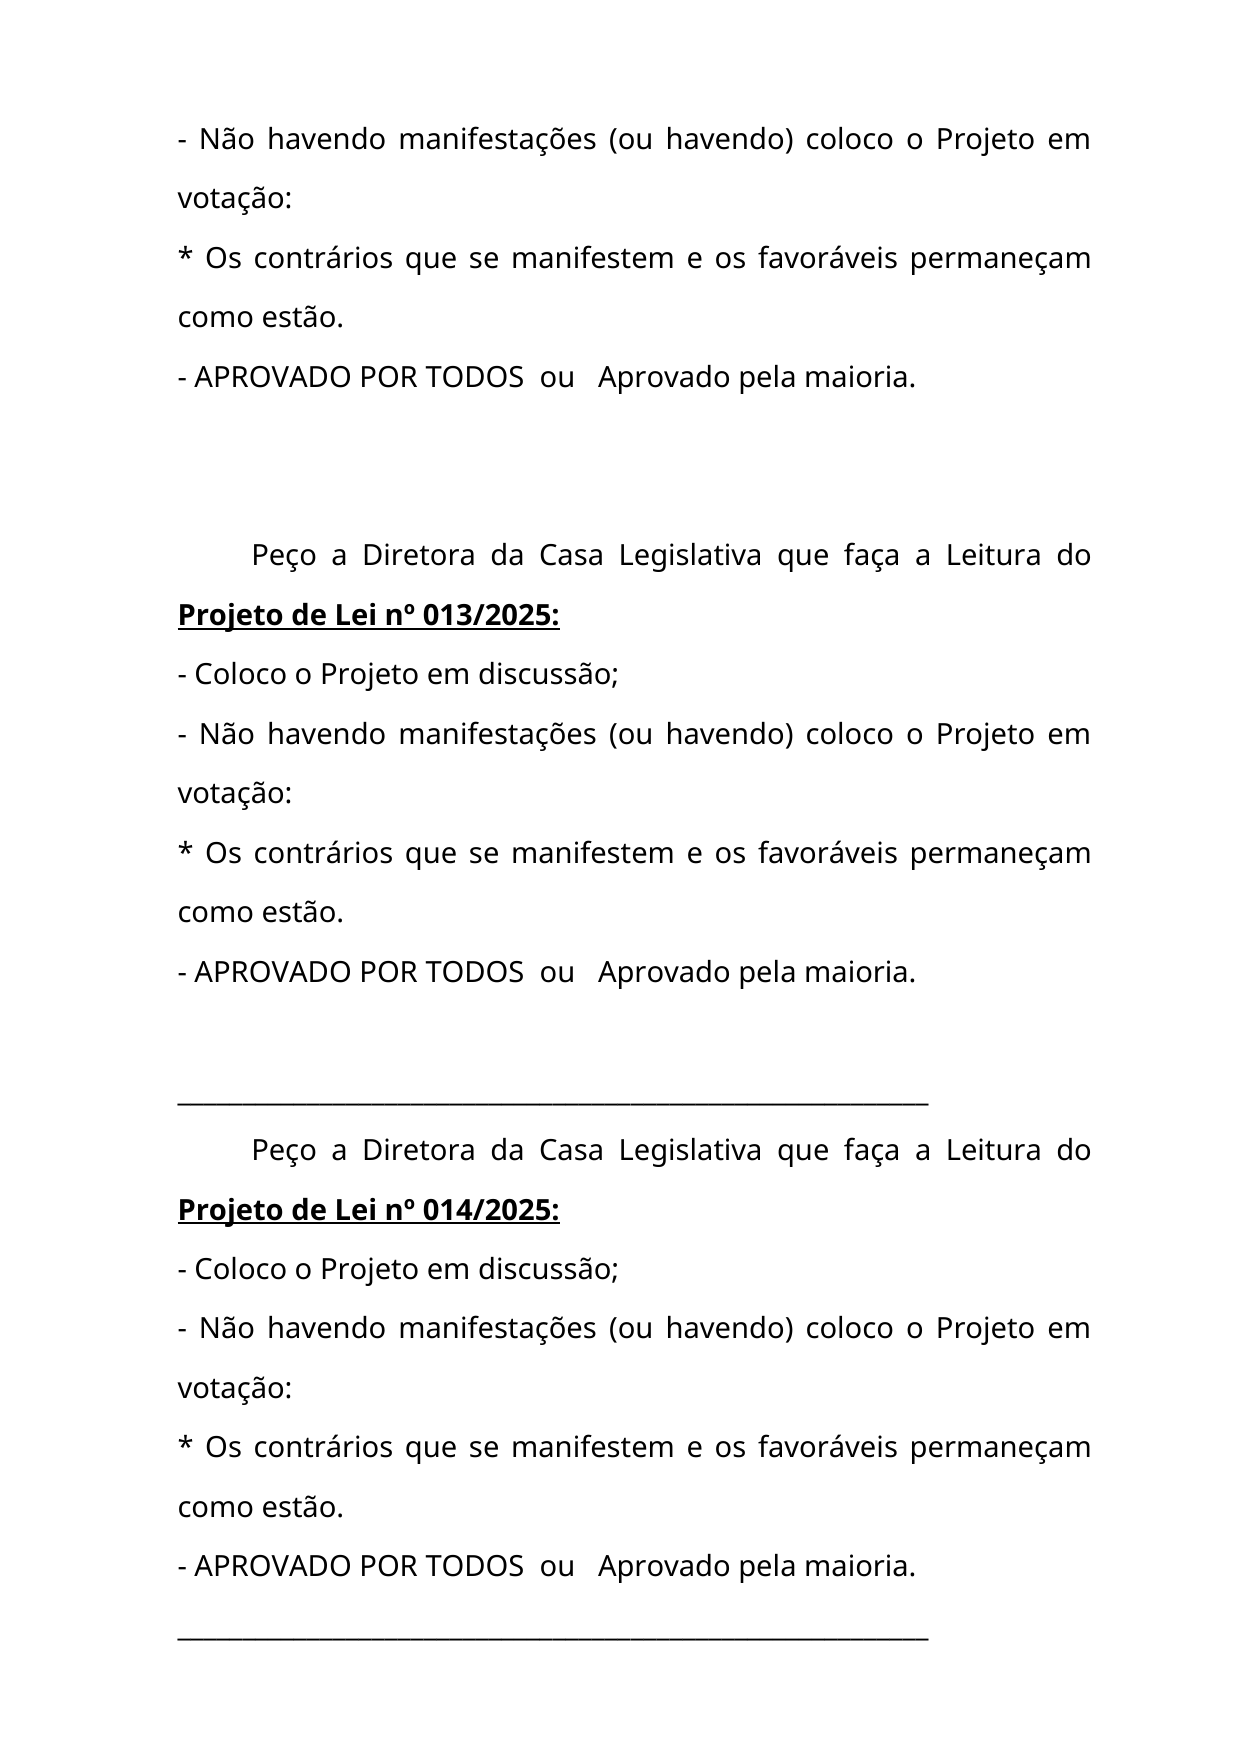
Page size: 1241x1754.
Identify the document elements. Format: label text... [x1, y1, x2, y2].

text __________________________________________________________ [177, 1605, 1092, 1645]
text __________________________________________________________ [177, 1070, 1092, 1109]
text - Coloco o Projeto em discussão; [177, 1248, 1092, 1288]
text * Os contrários que se manifestem e os favoráveis permaneçam como estão. [177, 832, 1092, 931]
text * Os contrários que se manifestem e os favoráveis permaneçam como estão. [177, 1427, 1092, 1526]
text Peço a Diretora da Casa Legislativa que faça a Leitura do Projeto de Lei nº 014/2025: [177, 1129, 1092, 1228]
text - APROVADO POR TODOS ou Aprovado pela maioria. [177, 1546, 1092, 1585]
text * Os contrários que se manifestem e os favoráveis permaneçam como estão. [177, 237, 1092, 336]
text - APROVADO POR TODOS ou Aprovado pela maioria. [177, 951, 1092, 991]
text - Coloco o Projeto em discussão; [177, 653, 1092, 693]
text - Não havendo manifestações (ou havendo) coloco o Projeto em votação: [177, 713, 1092, 812]
text Peço a Diretora da Casa Legislativa que faça a Leitura do Projeto de Lei nº 013/2025: [177, 534, 1092, 634]
text - Não havendo manifestações (ou havendo) coloco o Projeto em votação: [177, 118, 1092, 217]
text - APROVADO POR TODOS ou Aprovado pela maioria. [177, 356, 1092, 396]
text - Não havendo manifestações (ou havendo) coloco o Projeto em votação: [177, 1308, 1092, 1407]
